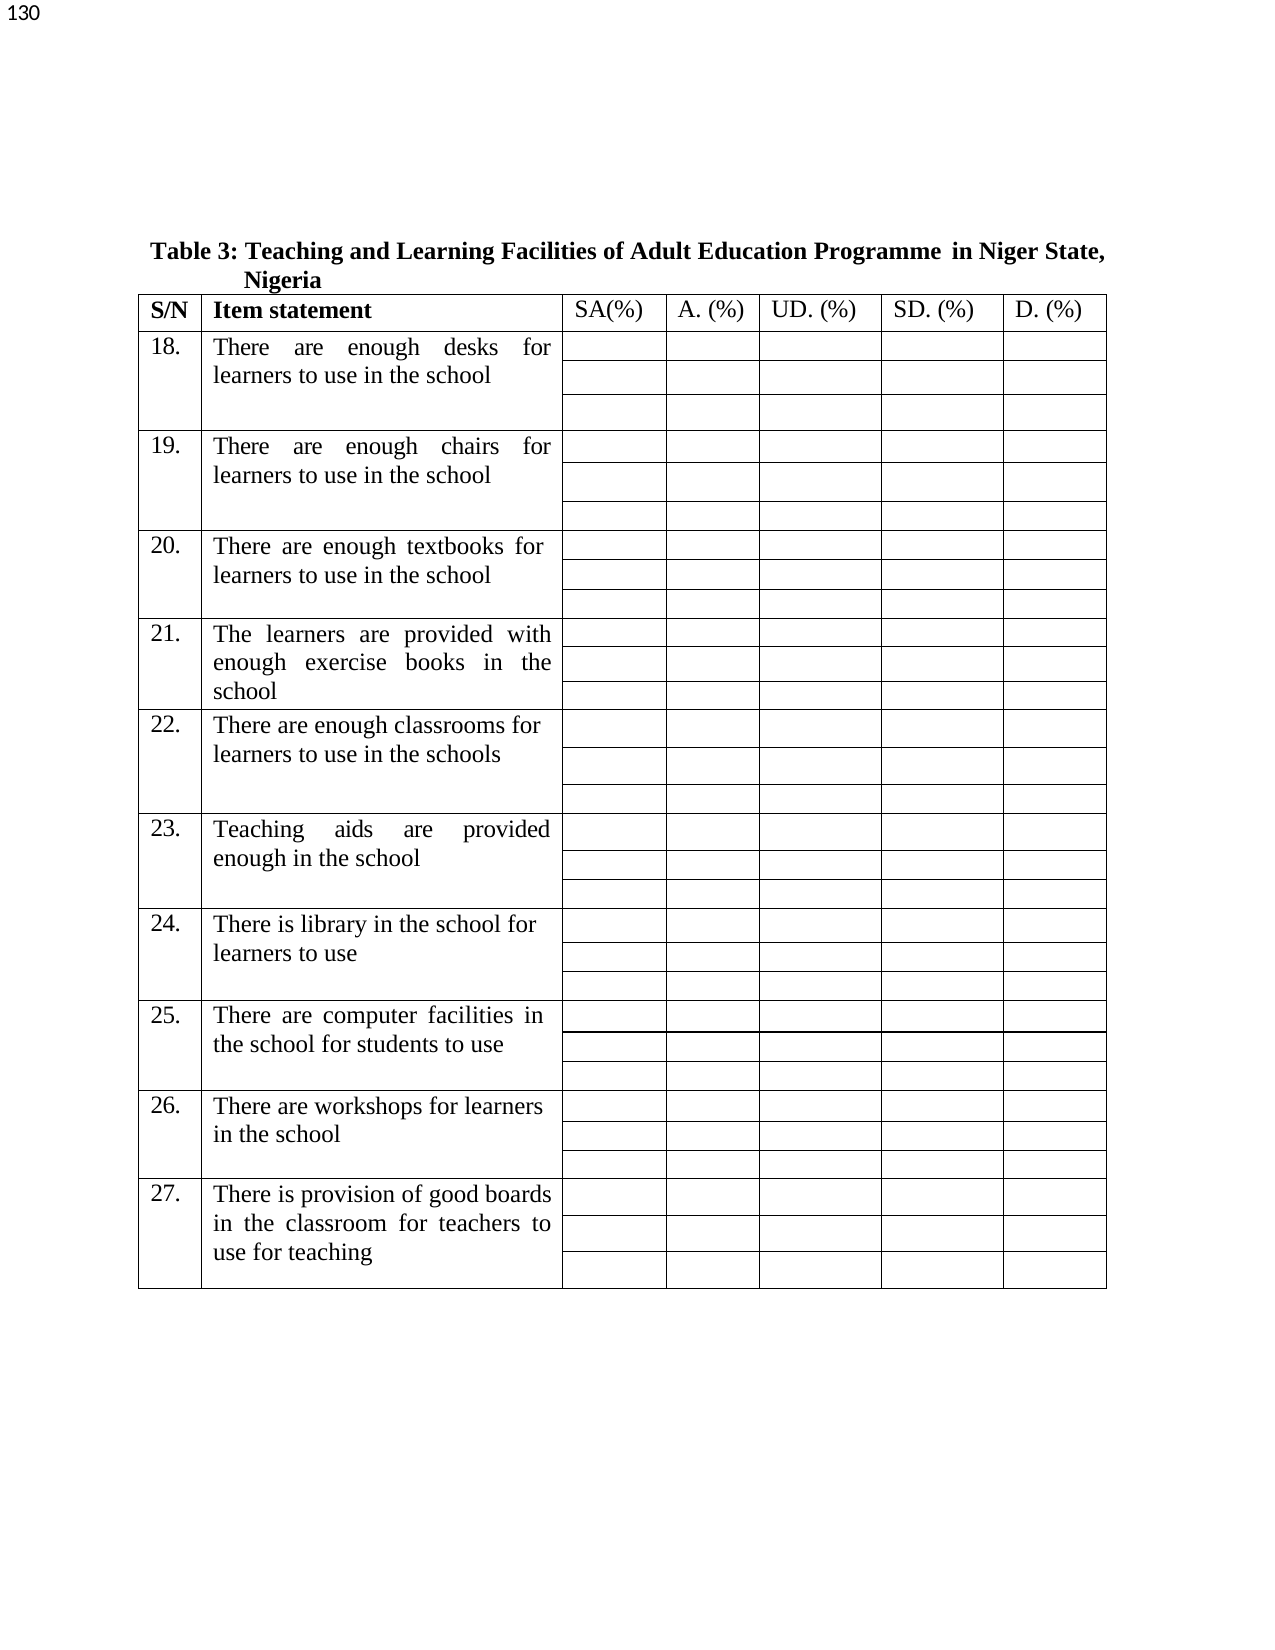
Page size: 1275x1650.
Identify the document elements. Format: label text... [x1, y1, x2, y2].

table_cell [760, 431, 881, 462]
table_cell [760, 682, 881, 709]
table_cell [882, 880, 1003, 908]
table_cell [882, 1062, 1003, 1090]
table_cell [760, 851, 881, 879]
table_cell [1004, 785, 1106, 813]
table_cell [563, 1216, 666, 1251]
table_cell There are enough classrooms for learners to use in the schools [202, 710, 562, 813]
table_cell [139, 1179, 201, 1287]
table_cell [563, 682, 666, 709]
table_cell [563, 619, 666, 646]
table_cell The learners are provided with enough exercise books in the school [202, 619, 562, 709]
table_cell [1004, 909, 1106, 942]
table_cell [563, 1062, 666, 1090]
table_cell [667, 851, 759, 879]
table_cell [1004, 851, 1106, 879]
table_cell [667, 463, 759, 501]
table_cell [667, 880, 759, 908]
table_cell [1004, 682, 1106, 709]
table_cell [882, 710, 1003, 747]
table_cell There are enough chairs for learners to use in the school [202, 431, 562, 530]
table_cell [760, 748, 881, 784]
table_cell [760, 785, 881, 813]
table_cell [1004, 814, 1106, 850]
table_cell [1004, 502, 1106, 530]
table_header Item statement [202, 295, 562, 331]
table_cell [1004, 647, 1106, 681]
table_cell [1004, 332, 1106, 359]
table_header SD. (%) [882, 295, 1003, 331]
table_header D. (%) [1004, 295, 1106, 331]
table_cell [760, 395, 881, 430]
table_cell [563, 748, 666, 784]
table_cell There are enough desks for learners to use in the school [202, 332, 562, 430]
table_cell [667, 431, 759, 462]
table_cell [882, 748, 1003, 784]
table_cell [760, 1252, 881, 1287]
table_cell [882, 463, 1003, 501]
table_cell [667, 1001, 759, 1031]
table_cell [760, 814, 881, 850]
table_cell [563, 814, 666, 850]
table_cell [1004, 431, 1106, 462]
table_cell [563, 332, 666, 359]
table_cell 18. [139, 332, 201, 430]
table_cell [563, 647, 666, 681]
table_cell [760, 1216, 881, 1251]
table_cell [882, 682, 1003, 709]
table_cell [882, 560, 1003, 589]
table_cell [1004, 463, 1106, 501]
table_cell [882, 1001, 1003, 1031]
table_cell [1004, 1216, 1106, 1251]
table_cell [760, 332, 881, 359]
table_cell [1004, 943, 1106, 971]
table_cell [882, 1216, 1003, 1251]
table_cell [1004, 710, 1106, 747]
table_cell [1004, 972, 1106, 999]
table_cell [1004, 590, 1106, 618]
table_cell [563, 943, 666, 971]
table_cell [563, 361, 666, 394]
table_cell 21. [139, 619, 201, 709]
table_cell [882, 647, 1003, 681]
table_cell [667, 943, 759, 971]
table_cell 25. [139, 1001, 201, 1090]
table_cell [667, 748, 759, 784]
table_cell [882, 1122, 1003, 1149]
table_cell [563, 851, 666, 879]
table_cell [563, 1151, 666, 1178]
table_cell [1004, 361, 1106, 394]
table_cell [1004, 531, 1106, 559]
table_cell [563, 972, 666, 999]
table_cell [1004, 395, 1106, 430]
table_cell [760, 909, 881, 942]
table_cell [667, 909, 759, 942]
table_cell There is library in the school for learners to use [202, 909, 562, 999]
table_cell [760, 619, 881, 646]
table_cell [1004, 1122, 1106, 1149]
table_cell 23. [139, 814, 201, 908]
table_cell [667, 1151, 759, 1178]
table_cell [563, 710, 666, 747]
table_cell 22. [139, 710, 201, 813]
table_cell [882, 531, 1003, 559]
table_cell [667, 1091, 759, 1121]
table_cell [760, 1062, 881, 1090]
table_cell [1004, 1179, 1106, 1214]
table_cell [882, 851, 1003, 879]
table_cell [667, 972, 759, 999]
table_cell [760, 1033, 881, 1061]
text Table 3: Teaching and Learning Facilities of Adult Education Programme in Niger State, Nigeria [150, 236, 1125, 294]
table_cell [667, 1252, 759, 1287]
table_cell [667, 814, 759, 850]
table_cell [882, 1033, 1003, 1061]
table_cell 19. [139, 431, 201, 530]
table_cell [1004, 748, 1106, 784]
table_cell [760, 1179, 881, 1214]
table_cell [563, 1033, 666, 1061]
table_cell [563, 431, 666, 462]
table_cell [882, 814, 1003, 850]
table_cell 20. [139, 531, 201, 618]
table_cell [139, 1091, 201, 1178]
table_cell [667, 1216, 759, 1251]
table_header A. (%) [667, 295, 759, 331]
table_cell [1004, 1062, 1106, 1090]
table_cell [667, 590, 759, 618]
table_cell 24. [139, 909, 201, 999]
table_cell [563, 463, 666, 501]
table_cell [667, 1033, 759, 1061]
table_cell [882, 431, 1003, 462]
table_cell [667, 332, 759, 359]
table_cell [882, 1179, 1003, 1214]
table_cell [760, 880, 881, 908]
table_cell Teaching aids are provided enough in the school [202, 814, 562, 908]
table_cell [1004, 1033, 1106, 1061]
table_cell [882, 590, 1003, 618]
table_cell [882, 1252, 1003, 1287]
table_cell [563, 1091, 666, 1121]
table_cell [882, 395, 1003, 430]
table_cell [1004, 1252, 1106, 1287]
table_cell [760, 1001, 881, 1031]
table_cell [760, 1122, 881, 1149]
table_cell [667, 560, 759, 589]
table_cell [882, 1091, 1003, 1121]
table_cell [760, 710, 881, 747]
table_cell [760, 590, 881, 618]
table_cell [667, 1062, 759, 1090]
table_cell [882, 502, 1003, 530]
table_cell [563, 502, 666, 530]
table_cell [563, 880, 666, 908]
table_cell [563, 1001, 666, 1031]
table_cell [1004, 560, 1106, 589]
table_cell [667, 785, 759, 813]
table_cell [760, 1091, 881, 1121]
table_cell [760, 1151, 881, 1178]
table_header SA(%) [563, 295, 666, 331]
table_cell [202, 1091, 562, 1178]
table_cell [667, 361, 759, 394]
table_cell [882, 619, 1003, 646]
table_cell [563, 531, 666, 559]
table_cell [760, 972, 881, 999]
table_cell [667, 502, 759, 530]
table_header UD. (%) [760, 295, 881, 331]
table_cell There are enough textbooks for learners to use in the school [202, 531, 562, 618]
table_cell [760, 463, 881, 501]
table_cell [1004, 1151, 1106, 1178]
table_cell [563, 909, 666, 942]
table_cell [882, 909, 1003, 942]
table_cell [563, 590, 666, 618]
table_cell [760, 502, 881, 530]
table_cell [882, 785, 1003, 813]
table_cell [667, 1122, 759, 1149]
table_cell [760, 943, 881, 971]
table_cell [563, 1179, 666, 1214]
table_cell [882, 361, 1003, 394]
table_cell [882, 332, 1003, 359]
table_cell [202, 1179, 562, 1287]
table_cell [667, 395, 759, 430]
table_header S/N [139, 295, 201, 331]
table_cell [563, 785, 666, 813]
table_cell [1004, 880, 1106, 908]
table_cell [667, 531, 759, 559]
table_cell [667, 619, 759, 646]
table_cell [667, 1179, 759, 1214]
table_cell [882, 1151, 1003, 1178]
table_cell [760, 531, 881, 559]
table_cell [667, 647, 759, 681]
table_cell [667, 710, 759, 747]
table_cell [882, 943, 1003, 971]
table_cell [882, 972, 1003, 999]
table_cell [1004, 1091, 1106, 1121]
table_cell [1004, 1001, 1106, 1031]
table_cell [760, 647, 881, 681]
table_cell [760, 361, 881, 394]
table_cell There are computer facilities in the school for students to use [202, 1001, 562, 1090]
table_cell [563, 560, 666, 589]
table_cell [667, 682, 759, 709]
table_cell [563, 395, 666, 430]
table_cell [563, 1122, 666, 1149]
table_cell [1004, 619, 1106, 646]
table_cell [760, 560, 881, 589]
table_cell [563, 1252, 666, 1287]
